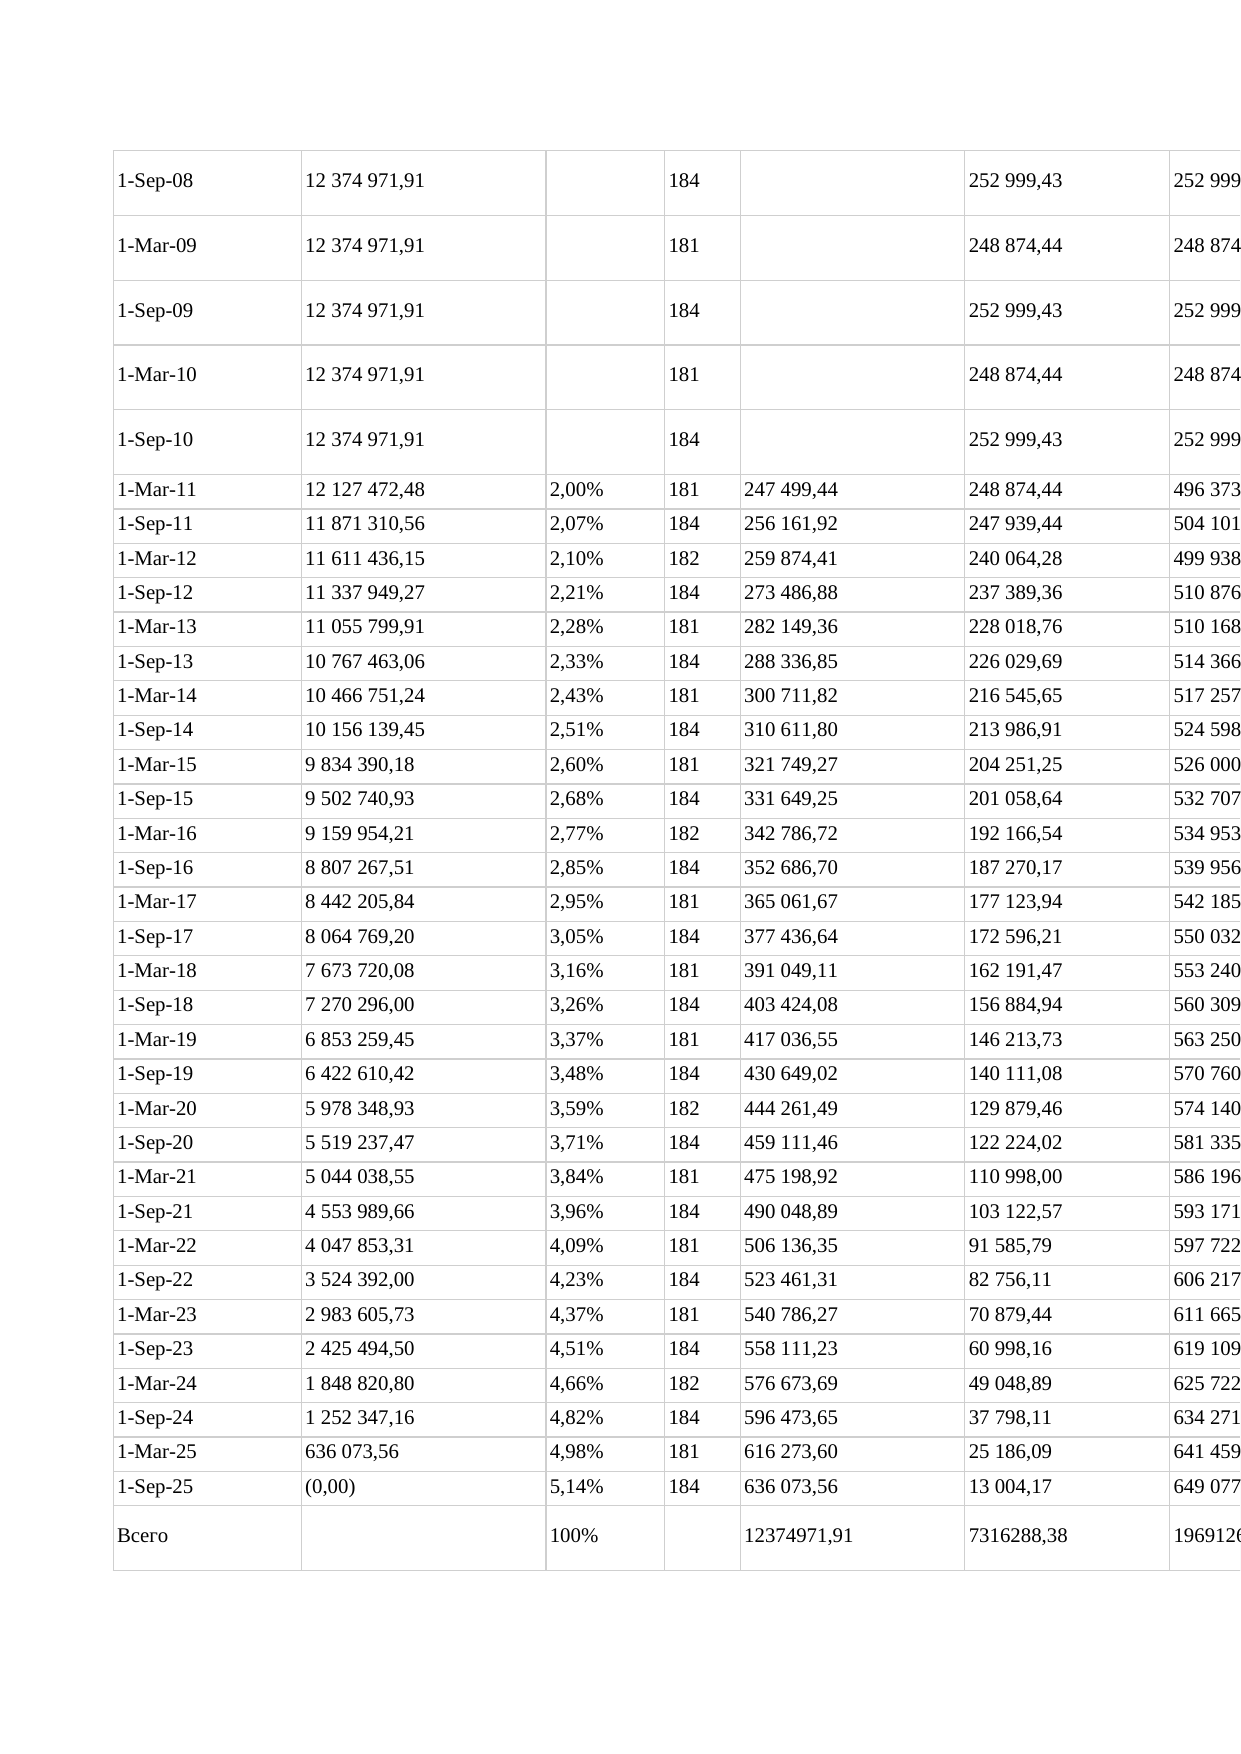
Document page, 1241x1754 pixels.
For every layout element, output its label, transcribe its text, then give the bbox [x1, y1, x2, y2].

table_cell 184 [665, 991, 740, 1024]
table_cell 248 874,44 [965, 475, 1169, 508]
table_cell 60 998,16 [965, 1335, 1169, 1368]
table_cell 1-Mar-23 [114, 1300, 301, 1333]
table_cell 11 055 799,91 [302, 613, 545, 646]
table_cell 1-Sep-14 [114, 716, 301, 749]
table_cell 321 749,27 [741, 750, 964, 783]
table_cell 8 442 205,84 [302, 888, 545, 921]
table_cell 129 879,46 [965, 1094, 1169, 1127]
table_cell 2,00% [547, 475, 664, 508]
table_cell 3,96% [547, 1197, 664, 1230]
table_cell 103 122,57 [965, 1197, 1169, 1230]
table_cell 1-Sep-15 [114, 785, 301, 818]
table_cell 184 [665, 1335, 740, 1368]
table_cell 597 722,14 [1170, 1231, 1240, 1264]
table_cell 82 756,11 [965, 1266, 1169, 1299]
table_cell 1-Sep-16 [114, 853, 301, 886]
table_cell 181 [665, 1231, 740, 1264]
table_cell 524 598,71 [1170, 716, 1240, 749]
table_cell 240 064,28 [965, 544, 1169, 577]
table_cell 1-Sep-22 [114, 1266, 301, 1299]
table_cell 365 061,67 [741, 888, 964, 921]
table_cell 91 585,79 [965, 1231, 1169, 1264]
table_cell 8 064 769,20 [302, 922, 545, 955]
table_cell 13 004,17 [965, 1472, 1169, 1505]
table_cell 619 109,39 [1170, 1335, 1240, 1368]
table_cell [547, 216, 664, 279]
table_cell 490 048,89 [741, 1197, 964, 1230]
table_cell 641 459,69 [1170, 1438, 1240, 1471]
table_cell 550 032,85 [1170, 922, 1240, 955]
table_cell 4,82% [547, 1403, 664, 1436]
table_cell 184 [665, 647, 740, 680]
table_cell 3 524 392,00 [302, 1266, 545, 1299]
table_cell 282 149,36 [741, 613, 964, 646]
table_cell 542 185,61 [1170, 888, 1240, 921]
table_cell 181 [665, 475, 740, 508]
table_cell [302, 1506, 545, 1570]
table_cell 3,59% [547, 1094, 664, 1127]
table_cell 649 077,73 [1170, 1472, 1240, 1505]
table_cell [547, 346, 664, 409]
table_cell 1-Mar-11 [114, 475, 301, 508]
table_cell 1-Sep-09 [114, 281, 301, 344]
table_cell 1-Mar-21 [114, 1163, 301, 1196]
table_cell 10 767 463,06 [302, 647, 545, 680]
table_cell 3,16% [547, 956, 664, 989]
table_cell 181 [665, 888, 740, 921]
table_cell 7316288,38 [965, 1506, 1169, 1570]
table_cell 1-Mar-19 [114, 1025, 301, 1058]
table_cell 1-Mar-17 [114, 888, 301, 921]
table_cell 10 466 751,24 [302, 681, 545, 714]
table_cell 248 874,44 [1170, 216, 1240, 279]
table_cell 100% [547, 1506, 664, 1570]
table_cell 636 073,56 [741, 1472, 964, 1505]
table_cell 523 461,31 [741, 1266, 964, 1299]
table_cell 331 649,25 [741, 785, 964, 818]
table_cell 184 [665, 1060, 740, 1093]
table_cell 184 [665, 922, 740, 955]
table_cell 3,26% [547, 991, 664, 1024]
table_cell 1-Mar-25 [114, 1438, 301, 1471]
table_cell 3,37% [547, 1025, 664, 1058]
table_cell 514 366,53 [1170, 647, 1240, 680]
table_cell 226 029,69 [965, 647, 1169, 680]
table_cell 182 [665, 1369, 740, 1402]
table_cell 1-Mar-09 [114, 216, 301, 279]
table_cell 3,48% [547, 1060, 664, 1093]
table_cell 1-Mar-20 [114, 1094, 301, 1127]
table_cell 496 373,87 [1170, 475, 1240, 508]
table_cell 553 240,58 [1170, 956, 1240, 989]
table_cell 110 998,00 [965, 1163, 1169, 1196]
table_cell 310 611,80 [741, 716, 964, 749]
table_cell 300 711,82 [741, 681, 964, 714]
table_cell 6 422 610,42 [302, 1060, 545, 1093]
table_cell 25 186,09 [965, 1438, 1169, 1471]
table_cell [741, 281, 964, 344]
table_cell 2 983 605,73 [302, 1300, 545, 1333]
table_cell 182 [665, 544, 740, 577]
table_cell 181 [665, 346, 740, 409]
table_cell 6 853 259,45 [302, 1025, 545, 1058]
table_cell 558 111,23 [741, 1335, 964, 1368]
table_cell 4,37% [547, 1300, 664, 1333]
table_cell 1-Sep-08 [114, 151, 301, 215]
table_cell 1-Mar-16 [114, 819, 301, 852]
table_cell 2,51% [547, 716, 664, 749]
table_cell 616 273,60 [741, 1438, 964, 1471]
table_cell 7 270 296,00 [302, 991, 545, 1024]
table_cell 184 [665, 1472, 740, 1505]
table_cell 1-Sep-20 [114, 1128, 301, 1161]
table_cell 417 036,55 [741, 1025, 964, 1058]
table_cell 5 519 237,47 [302, 1128, 545, 1161]
table_cell 4,98% [547, 1438, 664, 1471]
table_cell 560 309,03 [1170, 991, 1240, 1024]
table_cell 5 044 038,55 [302, 1163, 545, 1196]
table_cell 162 191,47 [965, 956, 1169, 989]
table_cell 228 018,76 [965, 613, 1169, 646]
table_cell 377 436,64 [741, 922, 964, 955]
table_cell 184 [665, 1197, 740, 1230]
table_cell 248 874,44 [965, 216, 1169, 279]
table_cell 1-Sep-18 [114, 991, 301, 1024]
table_cell 37 798,11 [965, 1403, 1169, 1436]
table_cell 2,60% [547, 750, 664, 783]
table_cell 2,43% [547, 681, 664, 714]
table_cell 184 [665, 510, 740, 543]
table_cell [665, 1506, 740, 1570]
table_cell 256 161,92 [741, 510, 964, 543]
table_cell 247 939,44 [965, 510, 1169, 543]
table_cell 574 140,95 [1170, 1094, 1240, 1127]
table_cell 1-Sep-13 [114, 647, 301, 680]
table_cell 342 786,72 [741, 819, 964, 852]
table_cell 12 127 472,48 [302, 475, 545, 508]
table_cell 10 156 139,45 [302, 716, 545, 749]
table_cell 352 686,70 [741, 853, 964, 886]
table_cell 625 722,58 [1170, 1369, 1240, 1402]
table_cell 184 [665, 281, 740, 344]
table_cell 1 252 347,16 [302, 1403, 545, 1436]
table_cell 4,66% [547, 1369, 664, 1402]
table_cell 475 198,92 [741, 1163, 964, 1196]
table_cell 187 270,17 [965, 853, 1169, 886]
table_cell 252 999,43 [965, 281, 1169, 344]
table_cell 184 [665, 578, 740, 611]
table_cell 1-Mar-22 [114, 1231, 301, 1264]
table_cell 181 [665, 1025, 740, 1058]
table_cell 184 [665, 1128, 740, 1161]
table_cell 4 553 989,66 [302, 1197, 545, 1230]
table_cell 12374971,91 [741, 1506, 964, 1570]
table_cell 581 335,48 [1170, 1128, 1240, 1161]
table_cell 2,85% [547, 853, 664, 886]
table_cell 5 978 348,93 [302, 1094, 545, 1127]
table_cell 9 159 954,21 [302, 819, 545, 852]
table_cell 459 111,46 [741, 1128, 964, 1161]
table_cell 634 271,76 [1170, 1403, 1240, 1436]
table_cell 181 [665, 1163, 740, 1196]
table_cell [741, 410, 964, 474]
table_cell 11 871 310,56 [302, 510, 545, 543]
table_cell 576 673,69 [741, 1369, 964, 1402]
table_cell [547, 151, 664, 215]
table_cell 237 389,36 [965, 578, 1169, 611]
table_cell [547, 281, 664, 344]
table_cell [547, 410, 664, 474]
table_cell 70 879,44 [965, 1300, 1169, 1333]
table_cell 506 136,35 [741, 1231, 964, 1264]
table_cell 1-Sep-23 [114, 1335, 301, 1368]
table_cell 146 213,73 [965, 1025, 1169, 1058]
table_cell [741, 151, 964, 215]
table_cell 1-Mar-15 [114, 750, 301, 783]
table_cell 4,23% [547, 1266, 664, 1299]
table_cell 184 [665, 1403, 740, 1436]
table_cell 1 848 820,80 [302, 1369, 545, 1402]
table_cell 192 166,54 [965, 819, 1169, 852]
table_cell 12 374 971,91 [302, 151, 545, 215]
table_cell 273 486,88 [741, 578, 964, 611]
table_cell 252 999,43 [965, 151, 1169, 215]
table_cell 1-Mar-10 [114, 346, 301, 409]
table_cell 181 [665, 613, 740, 646]
table_cell 247 499,44 [741, 475, 964, 508]
table_cell 3,05% [547, 922, 664, 955]
table_cell 540 786,27 [741, 1300, 964, 1333]
table_cell 184 [665, 716, 740, 749]
table_cell 181 [665, 1438, 740, 1471]
table_cell 172 596,21 [965, 922, 1169, 955]
table_cell 1-Sep-24 [114, 1403, 301, 1436]
table_cell 606 217,42 [1170, 1266, 1240, 1299]
table_cell 184 [665, 1266, 740, 1299]
table_cell 499 938,69 [1170, 544, 1240, 577]
table_cell 1-Sep-10 [114, 410, 301, 474]
table_cell 4,51% [547, 1335, 664, 1368]
table_cell 444 261,49 [741, 1094, 964, 1127]
table_cell 1-Sep-25 [114, 1472, 301, 1505]
table_cell 184 [665, 785, 740, 818]
table_cell 49 048,89 [965, 1369, 1169, 1402]
table_cell 248 874,44 [965, 346, 1169, 409]
table_cell 8 807 267,51 [302, 853, 545, 886]
table_cell 636 073,56 [302, 1438, 545, 1471]
table_cell 11 611 436,15 [302, 544, 545, 577]
table_cell 1-Mar-14 [114, 681, 301, 714]
table_cell 7 673 720,08 [302, 956, 545, 989]
table_cell 252 999,43 [1170, 281, 1240, 344]
table_cell 288 336,85 [741, 647, 964, 680]
table_cell [741, 346, 964, 409]
table_cell 403 424,08 [741, 991, 964, 1024]
table_cell [741, 216, 964, 279]
table_cell 259 874,41 [741, 544, 964, 577]
table_cell 177 123,94 [965, 888, 1169, 921]
table_cell 2,68% [547, 785, 664, 818]
table_cell 2 425 494,50 [302, 1335, 545, 1368]
table_cell 563 250,28 [1170, 1025, 1240, 1058]
table_cell 184 [665, 151, 740, 215]
table_cell 1-Mar-12 [114, 544, 301, 577]
table_cell 122 224,02 [965, 1128, 1169, 1161]
table_cell 593 171,45 [1170, 1197, 1240, 1230]
table_cell 2,07% [547, 510, 664, 543]
table_cell 204 251,25 [965, 750, 1169, 783]
table_cell 252 999,43 [965, 410, 1169, 474]
table_cell 2,77% [547, 819, 664, 852]
table_cell 12 374 971,91 [302, 216, 545, 279]
table_cell 181 [665, 216, 740, 279]
table_cell 1-Sep-19 [114, 1060, 301, 1093]
table_cell 5,14% [547, 1472, 664, 1505]
table_cell 184 [665, 410, 740, 474]
table_cell 1-Sep-21 [114, 1197, 301, 1230]
table_cell 12 374 971,91 [302, 281, 545, 344]
table_cell 181 [665, 956, 740, 989]
table_cell 510 876,24 [1170, 578, 1240, 611]
table_cell 3,84% [547, 1163, 664, 1196]
table_cell 201 058,64 [965, 785, 1169, 818]
table_cell 611 665,71 [1170, 1300, 1240, 1333]
table_cell 532 707,89 [1170, 785, 1240, 818]
table_cell 430 649,02 [741, 1060, 964, 1093]
table_cell 1-Sep-12 [114, 578, 301, 611]
table_cell 9 834 390,18 [302, 750, 545, 783]
table_cell 2,10% [547, 544, 664, 577]
table_cell 2,21% [547, 578, 664, 611]
table_cell 510 168,12 [1170, 613, 1240, 646]
table_cell Всего [114, 1506, 301, 1570]
table_cell 1-Sep-17 [114, 922, 301, 955]
table_cell 596 473,65 [741, 1403, 964, 1436]
table_cell 9 502 740,93 [302, 785, 545, 818]
table_cell 391 049,11 [741, 956, 964, 989]
table_cell 2,28% [547, 613, 664, 646]
table_cell 534 953,26 [1170, 819, 1240, 852]
table_cell (0,00) [302, 1472, 545, 1505]
table_cell 182 [665, 819, 740, 852]
table_cell 11 337 949,27 [302, 578, 545, 611]
table_cell 2,95% [547, 888, 664, 921]
table_cell 3,71% [547, 1128, 664, 1161]
table_cell 184 [665, 853, 740, 886]
table_cell 539 956,87 [1170, 853, 1240, 886]
table_cell 12 374 971,91 [302, 346, 545, 409]
table_cell 517 257,46 [1170, 681, 1240, 714]
table_cell 1-Mar-13 [114, 613, 301, 646]
table_cell 2,33% [547, 647, 664, 680]
table_cell 12 374 971,91 [302, 410, 545, 474]
table_cell 4,09% [547, 1231, 664, 1264]
table_cell 181 [665, 1300, 740, 1333]
table_cell 504 101,36 [1170, 510, 1240, 543]
table_cell 1-Mar-24 [114, 1369, 301, 1402]
table_cell 252 999,43 [1170, 151, 1240, 215]
table_cell 1-Sep-11 [114, 510, 301, 543]
table_cell 156 884,94 [965, 991, 1169, 1024]
table_cell 181 [665, 681, 740, 714]
table_cell 570 760,10 [1170, 1060, 1240, 1093]
table_cell 181 [665, 750, 740, 783]
table_cell 4 047 853,31 [302, 1231, 545, 1264]
table_cell 1-Mar-18 [114, 956, 301, 989]
table_cell 182 [665, 1094, 740, 1127]
table_cell 248 874,44 [1170, 346, 1240, 409]
table_cell 526 000,52 [1170, 750, 1240, 783]
table_cell 586 196,92 [1170, 1163, 1240, 1196]
table_cell 140 111,08 [965, 1060, 1169, 1093]
table_cell 213 986,91 [965, 716, 1169, 749]
table_cell 216 545,65 [965, 681, 1169, 714]
table_cell 252 999,43 [1170, 410, 1240, 474]
table_cell 19691260,30 [1170, 1506, 1240, 1570]
